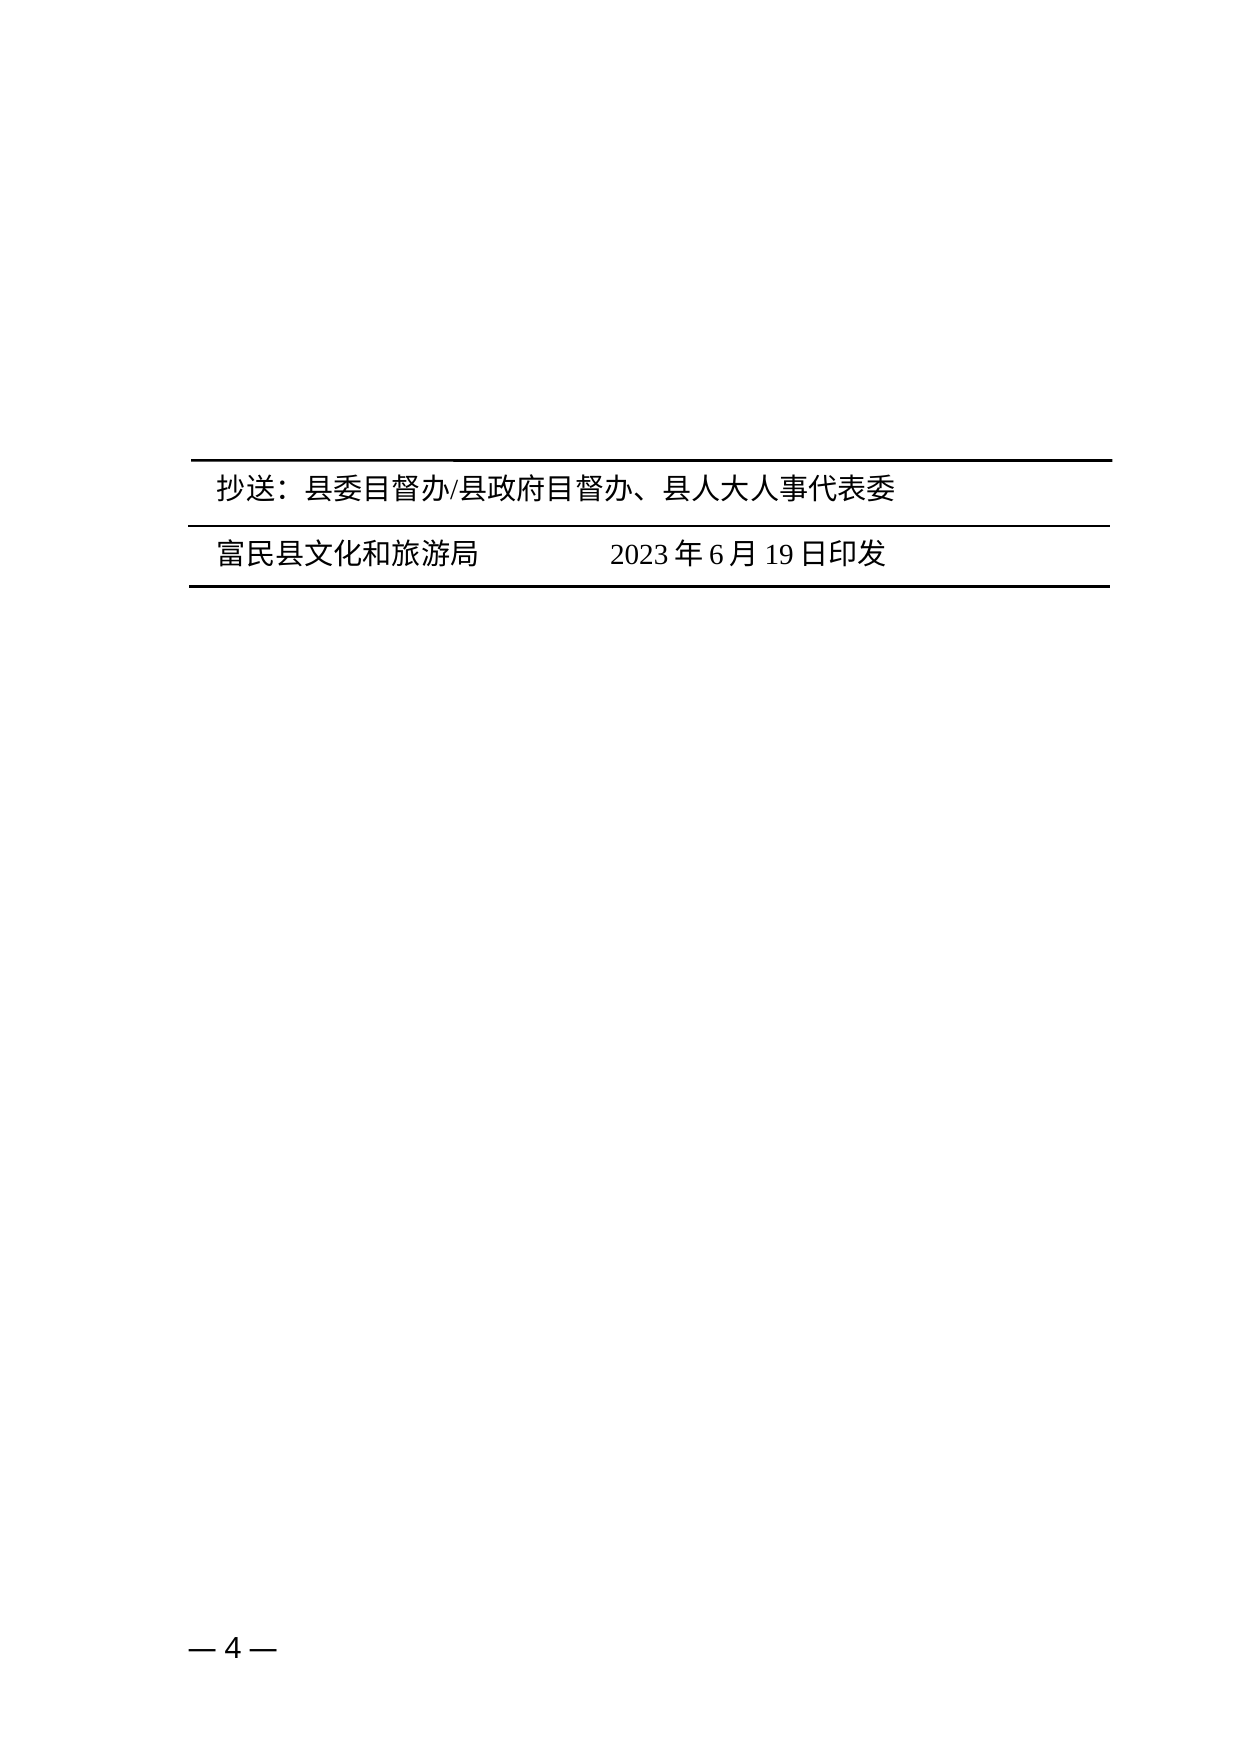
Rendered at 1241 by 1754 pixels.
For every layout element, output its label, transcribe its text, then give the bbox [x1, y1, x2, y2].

text 富民县文化和旅游局 2023年6月19日印发 [187, 519, 1053, 584]
text 抄送：县委目督办/县政府目督办、县人大人事代表委 [187, 454, 1053, 519]
